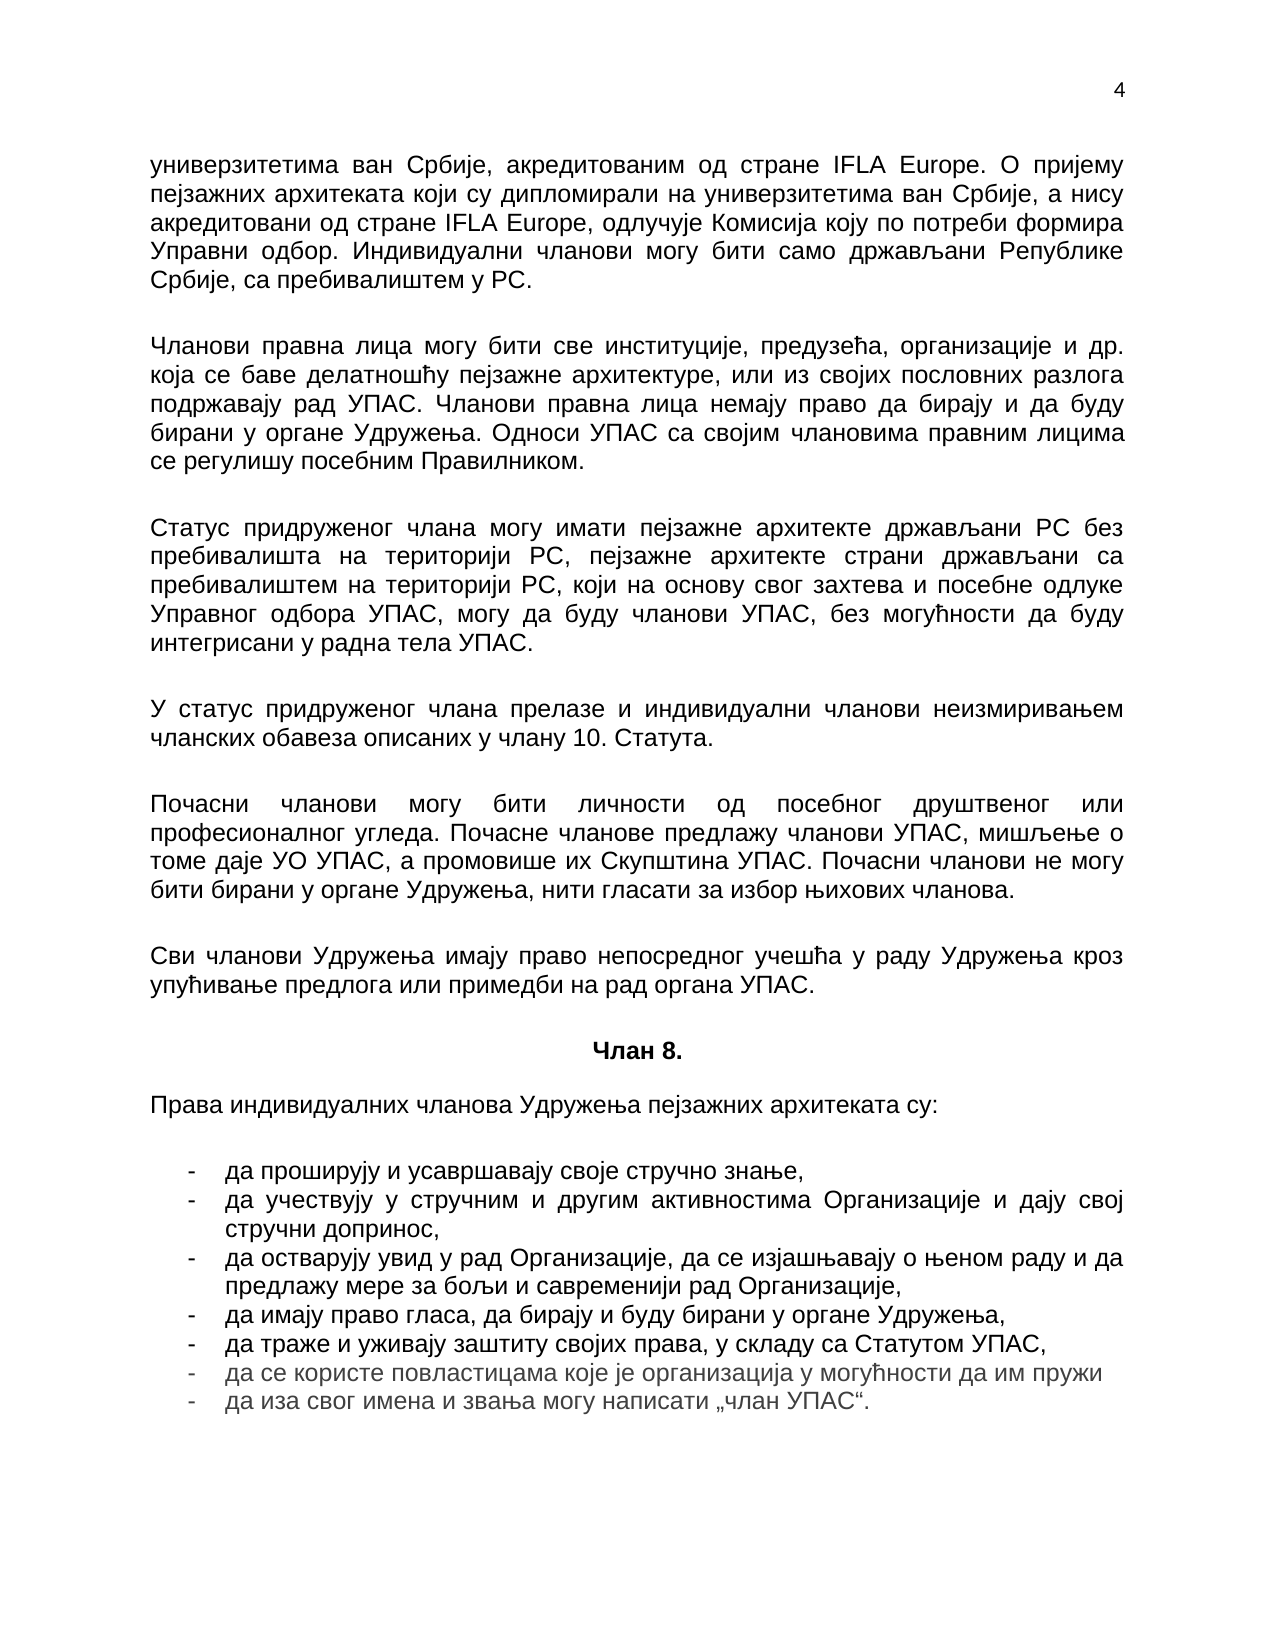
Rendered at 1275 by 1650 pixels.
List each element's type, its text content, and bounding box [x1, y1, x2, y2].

text У статус придруженог члана прелазе и индивидуални чланови неизмиривањем чланских обавеза описаних у члану 10. Статута. [150, 694, 1125, 751]
text Почасни чланови могу бити личности од посебног друштвеног или професионалног угледа. Почасне чланове предлажу чланови УПАС, мишљење о томе даје УО УПАС, а промовише их Скупштина УПАС. Почасни чланови не могу бити бирани у органе Удружења, нити гласати за избор њихових чланова. [150, 789, 1125, 904]
text Члан 8. [150, 1036, 1125, 1065]
list да траже и уживају заштиту својих права, у складу са Статутом УПАС, [187, 1329, 1125, 1357]
list да учествују у стручним и другим активностима Организације и дају свој стручни допринос, [187, 1185, 1125, 1242]
list да остварују увид у рад Организације, да се изјашњавају о њеном раду и да предлажу мере за бољи и савременији рад Организације, [187, 1242, 1125, 1300]
list да иза свог имена и звања могу написати „члан УПАС“. [187, 1386, 1125, 1415]
list да се користе повластицама које је организација у могућности да им пружи [187, 1357, 1125, 1386]
text Чланови правна лица могу бити све институције, предузећа, организације и др. која се баве делатношћу пејзажне архитектуре, или из својих пословних разлога подржавају рад УПАС. Чланови правна лица немају право да бирају и да буду бирани у органе Удружења. Односи УПАС са својим члановима правним лицима се регулишу посебним Правилником. [150, 331, 1125, 475]
text Статус придруженог члана могу имати пејзажне архитекте држављани РС без пребивалишта на територији РС, пејзажне архитекте страни држављани са пребивалиштем на територији РС, који на основу свог захтева и посебне одлуке Управног одбора УПАС, могу да буду чланови УПАС, без могућности да буду интегрисани у радна тела УПАС. [150, 512, 1125, 656]
list да проширују и усавршавају своје стручно знање, [187, 1156, 1125, 1185]
text Права индивидуалних чланова Удружења пејзажних архитеката су: [150, 1090, 1125, 1119]
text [150, 150, 1125, 294]
text Сви чланови Удружења имају право непосредног учешћа у раду Удружења кроз упућивање предлога или примедби на рад органа УПАС. [150, 941, 1125, 999]
list да имају право гласа, да бирају и буду бирани у органе Удружења, [187, 1300, 1125, 1329]
